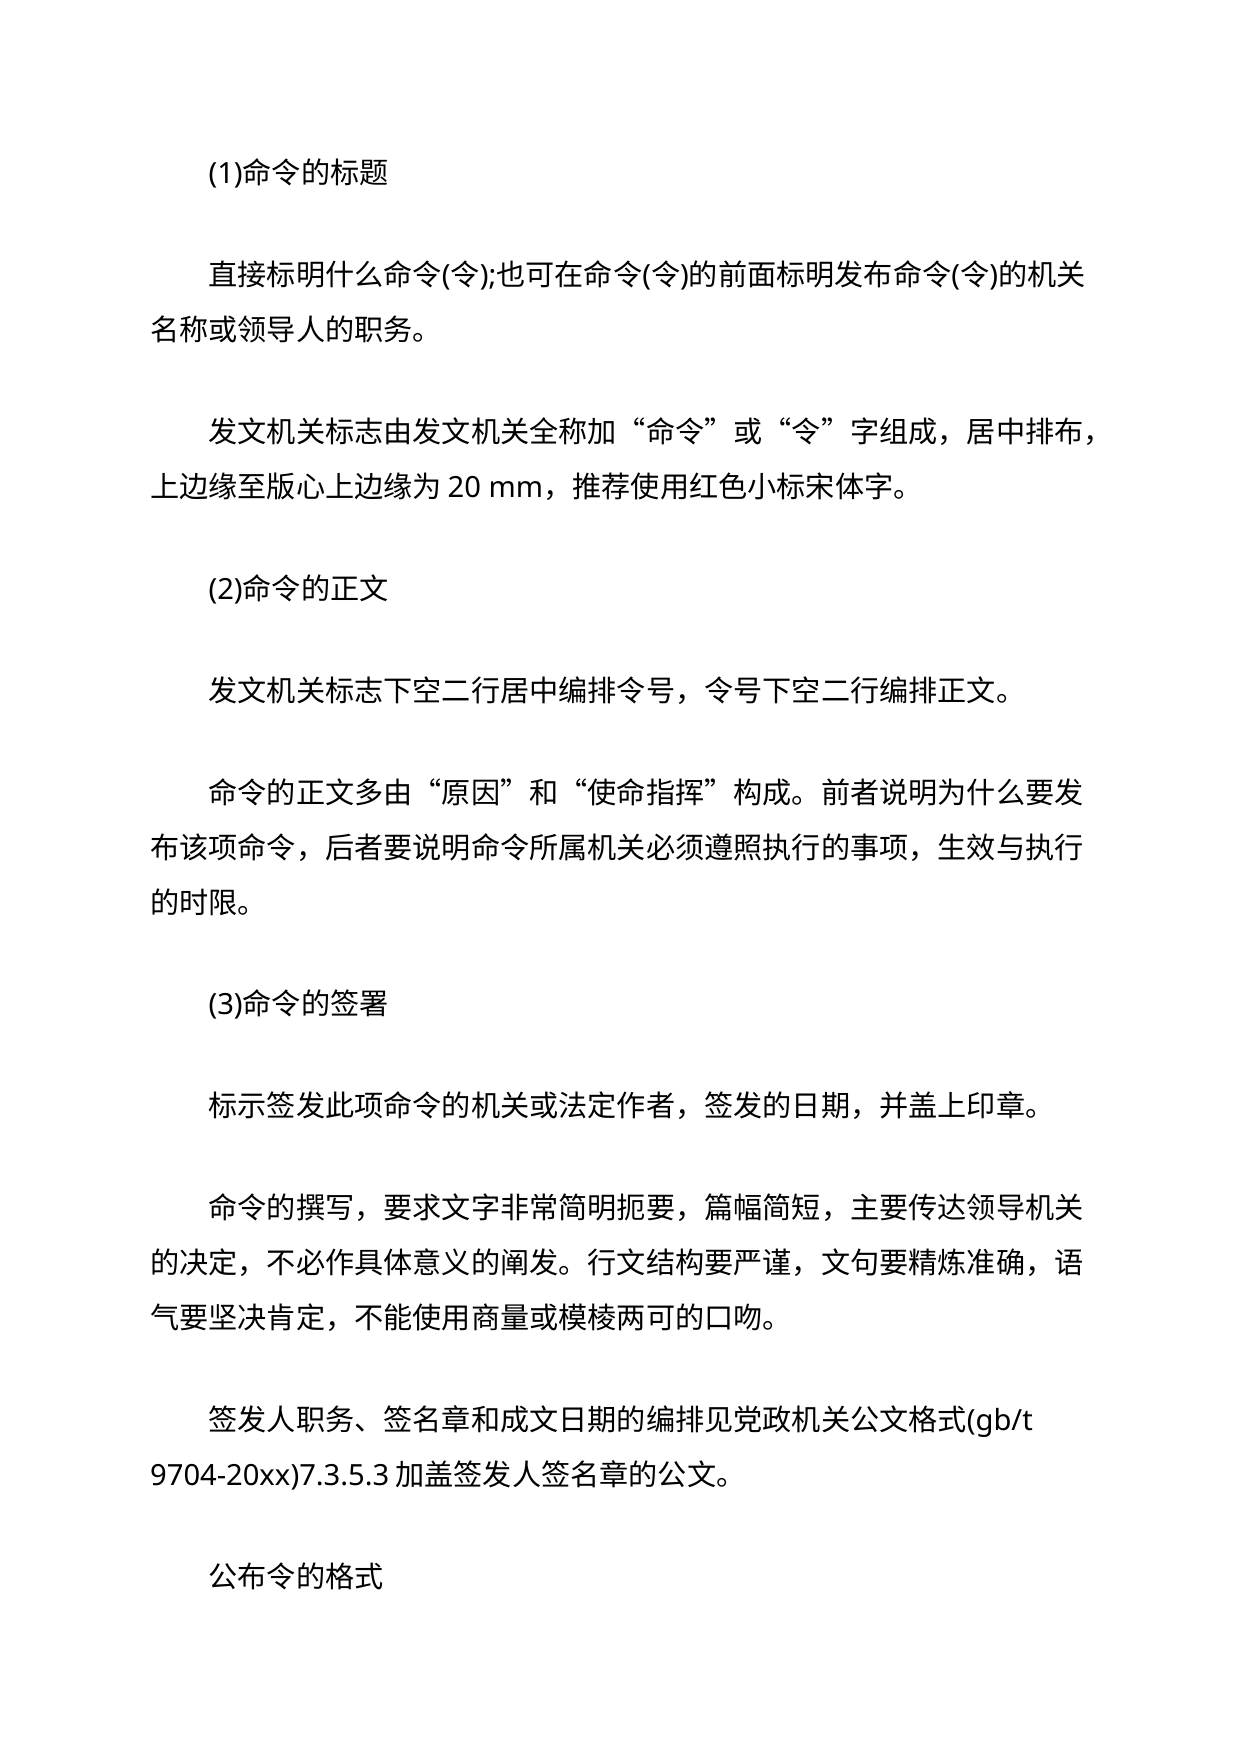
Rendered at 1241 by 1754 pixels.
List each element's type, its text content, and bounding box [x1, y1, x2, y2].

text (2)命令的正文 [150, 566, 1090, 608]
text 命令的正文多由“原因”和“使命指挥”构成。前者说明为什么要发布该项命令，后者要说明命令所属机关必须遵照执行的事项，生效与执行的时限。 [150, 769, 1090, 921]
text (1)命令的标题 [150, 150, 1090, 192]
text 公布令的格式 [150, 1553, 1090, 1596]
text 发文机关标志由发文机关全称加“命令”或“令”字组成，居中排布，上边缘至版心上边缘为20 mm，推荐使用红色小标宋体字。 [150, 409, 1090, 506]
text 直接标明什么命令(令);也可在命令(令)的前面标明发布命令(令)的机关名称或领导人的职务。 [150, 252, 1090, 349]
text 发文机关标志下空二行居中编排令号，令号下空二行编排正文。 [150, 668, 1090, 710]
text 签发人职务、签名章和成文日期的编排见党政机关公文格式(gb/t 9704-20xx)7.3.5.3加盖签发人签名章的公文。 [150, 1396, 1090, 1494]
text (3)命令的签署 [150, 981, 1090, 1023]
text 标示签发此项命令的机关或法定作者，签发的日期，并盖上印章。 [150, 1083, 1090, 1125]
text 命令的撰写，要求文字非常简明扼要，篇幅简短，主要传达领导机关的决定，不必作具体意义的阐发。行文结构要严谨，文句要精炼准确，语气要坚决肯定，不能使用商量或模棱两可的口吻。 [150, 1185, 1090, 1337]
